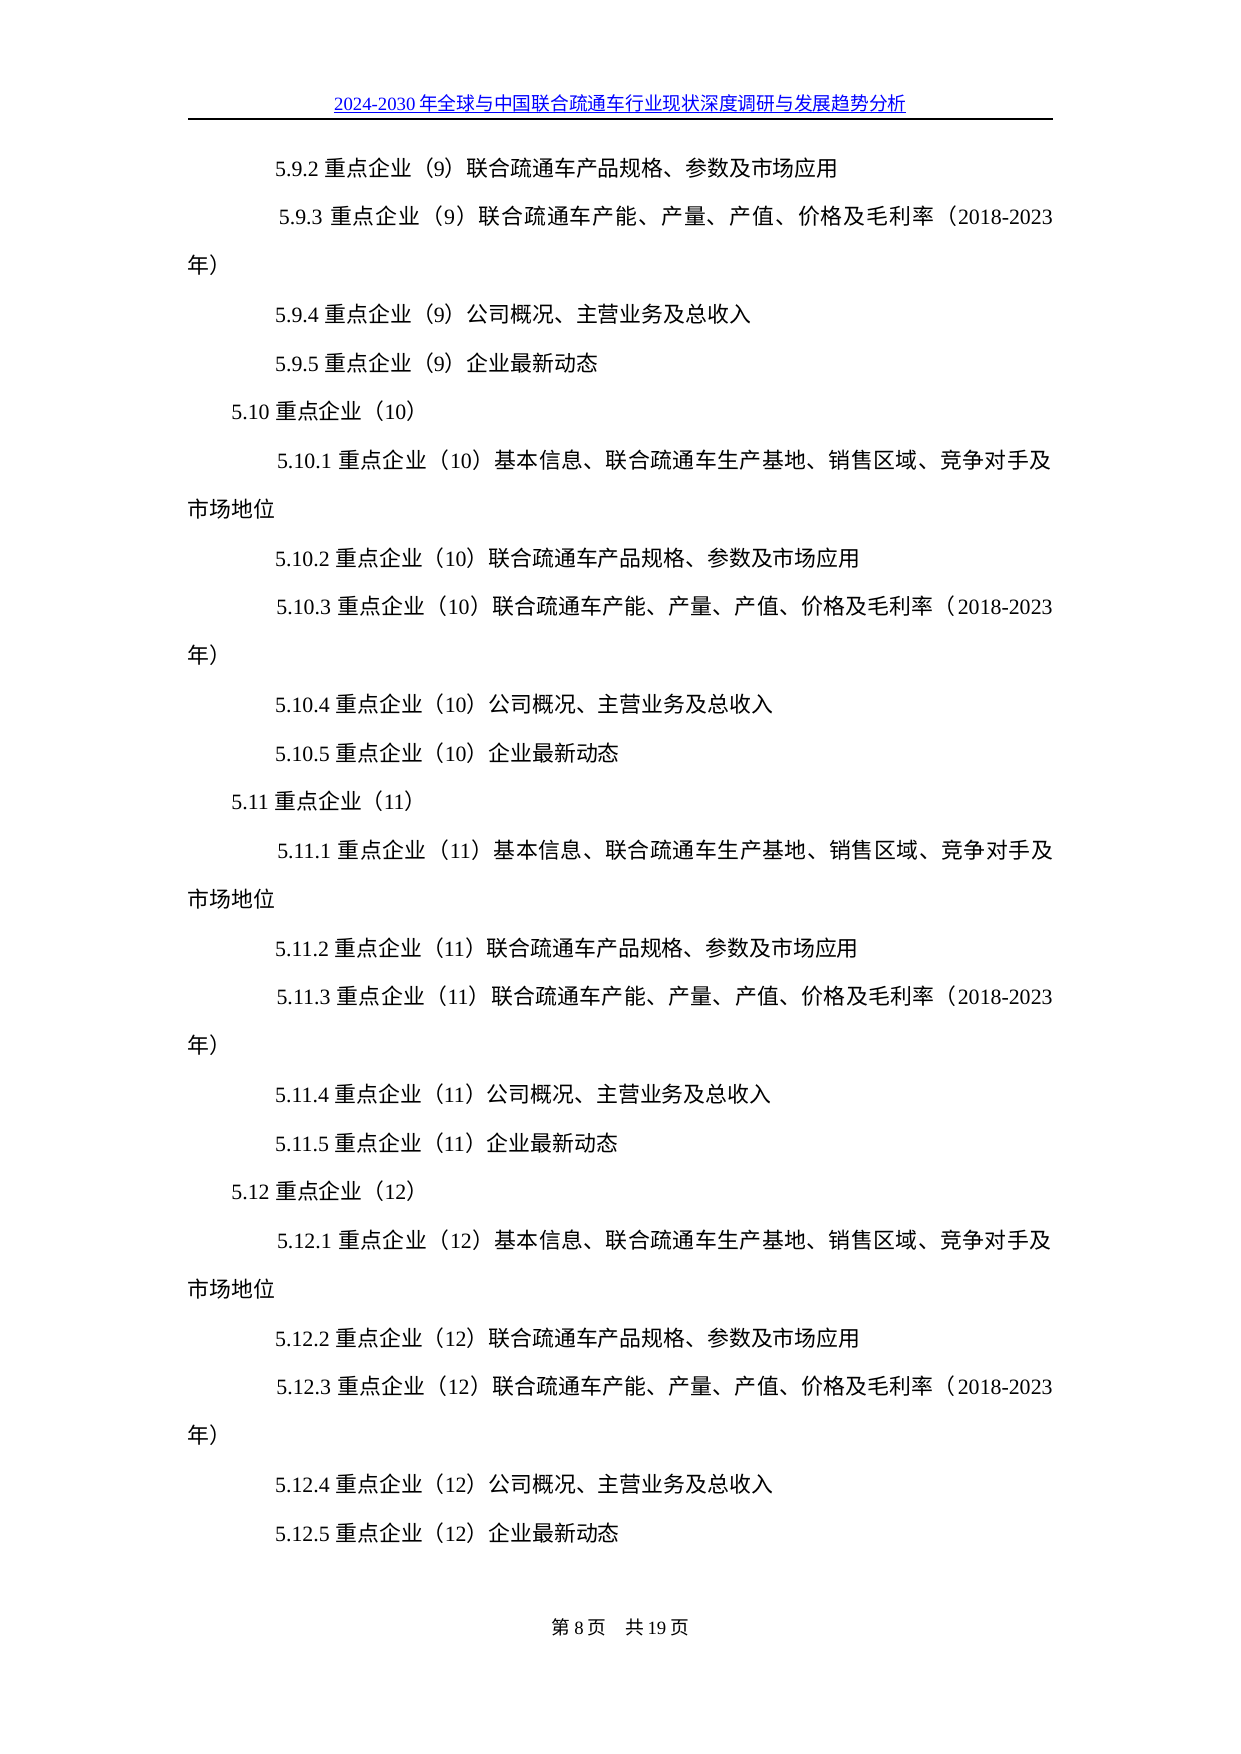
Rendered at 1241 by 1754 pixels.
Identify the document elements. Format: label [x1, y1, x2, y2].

text [187, 150, 1053, 1548]
